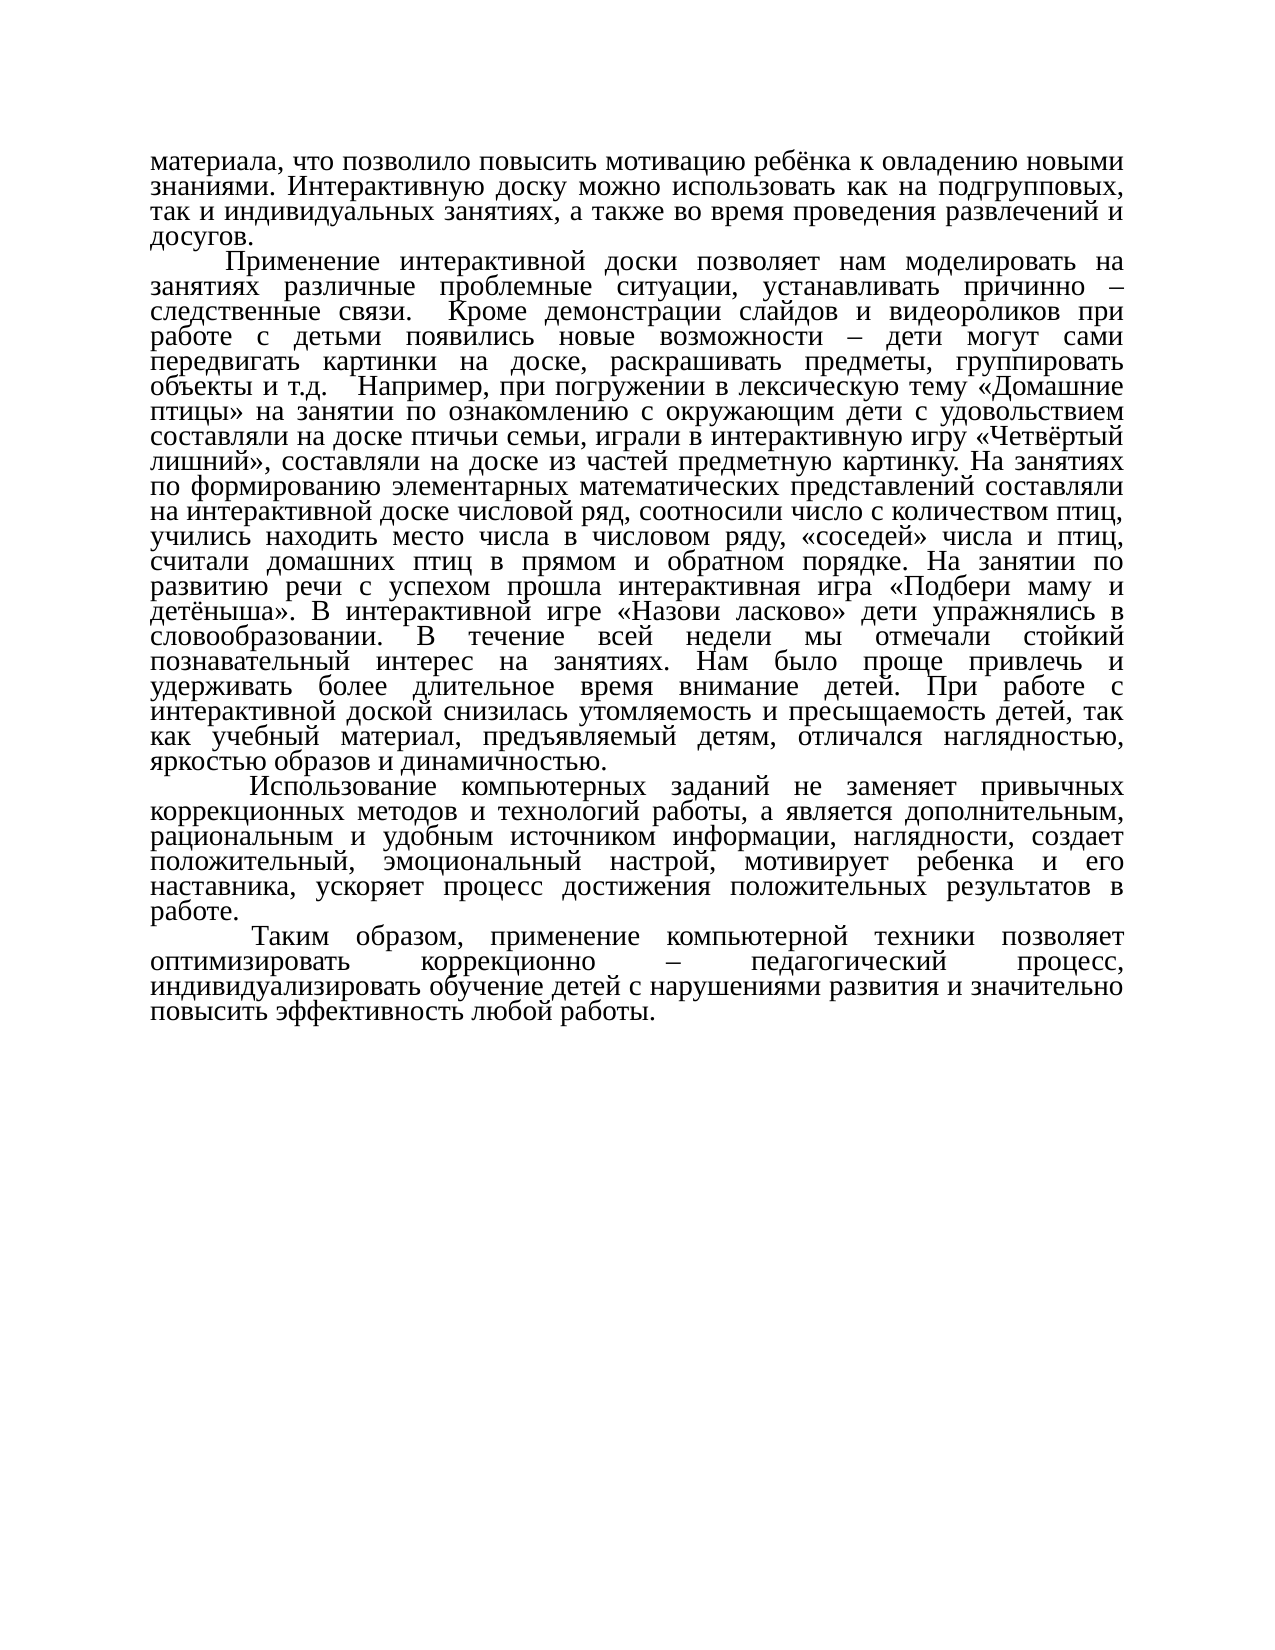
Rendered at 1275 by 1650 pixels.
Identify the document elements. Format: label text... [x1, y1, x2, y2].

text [150, 150, 1125, 250]
text Таким образом, применение компьютерной техники позволяет оптимизировать коррекционно – педагогический процесс, индивидуализировать обучение детей с нарушениями развития и значительно повысить эффективность любой работы. [150, 925, 1125, 1025]
text Применение интерактивной доски позволяет нам моделировать на занятиях различные проблемные ситуации, устанавливать причинно – следственные связи. Кроме демонстрации слайдов и видеороликов при работе с детьми появились новые возможности – дети могут сами передвигать картинки на доске, раскрашивать предметы, группировать объекты и т.д. Например, при погружении в лексическую тему «Домашние птицы» на занятии по ознакомлению с окружающим дети с удовольствием составляли на доске птичьи семьи, играли в интерактивную игру «Четвёртый лишний», составляли на доске из частей предметную картинку. На занятиях по формированию элементарных математических представлений составляли на интерактивной доске числовой ряд, соотносили число с количеством птиц, учились находить место числа в числовом ряду, «соседей» числа и птиц, считали домашних птиц в прямом и обратном порядке. На занятии по развитию речи с успехом прошла интерактивная игра «Подбери маму и детёныша». В интерактивной игре «Назови ласково» дети упражнялись в словообразовании. В течение всей недели мы отмечали стойкий познавательный интерес на занятиях. Нам было проще привлечь и удерживать более длительное время внимание детей. При работе с интерактивной доской снизилась утомляемость и пресыщаемость детей, так как учебный материал, предъявляемый детям, отличался наглядностью, яркостью образов и динамичностью. [150, 250, 1125, 775]
text Использование компьютерных заданий не заменяет привычных коррекционных методов и технологий работы, а является дополнительным, рациональным и удобным источником информации, наглядности, создает положительный, эмоциональный настрой, мотивирует ребенка и его наставника, ускоряет процесс достижения положительных результатов в работе. [150, 775, 1125, 925]
